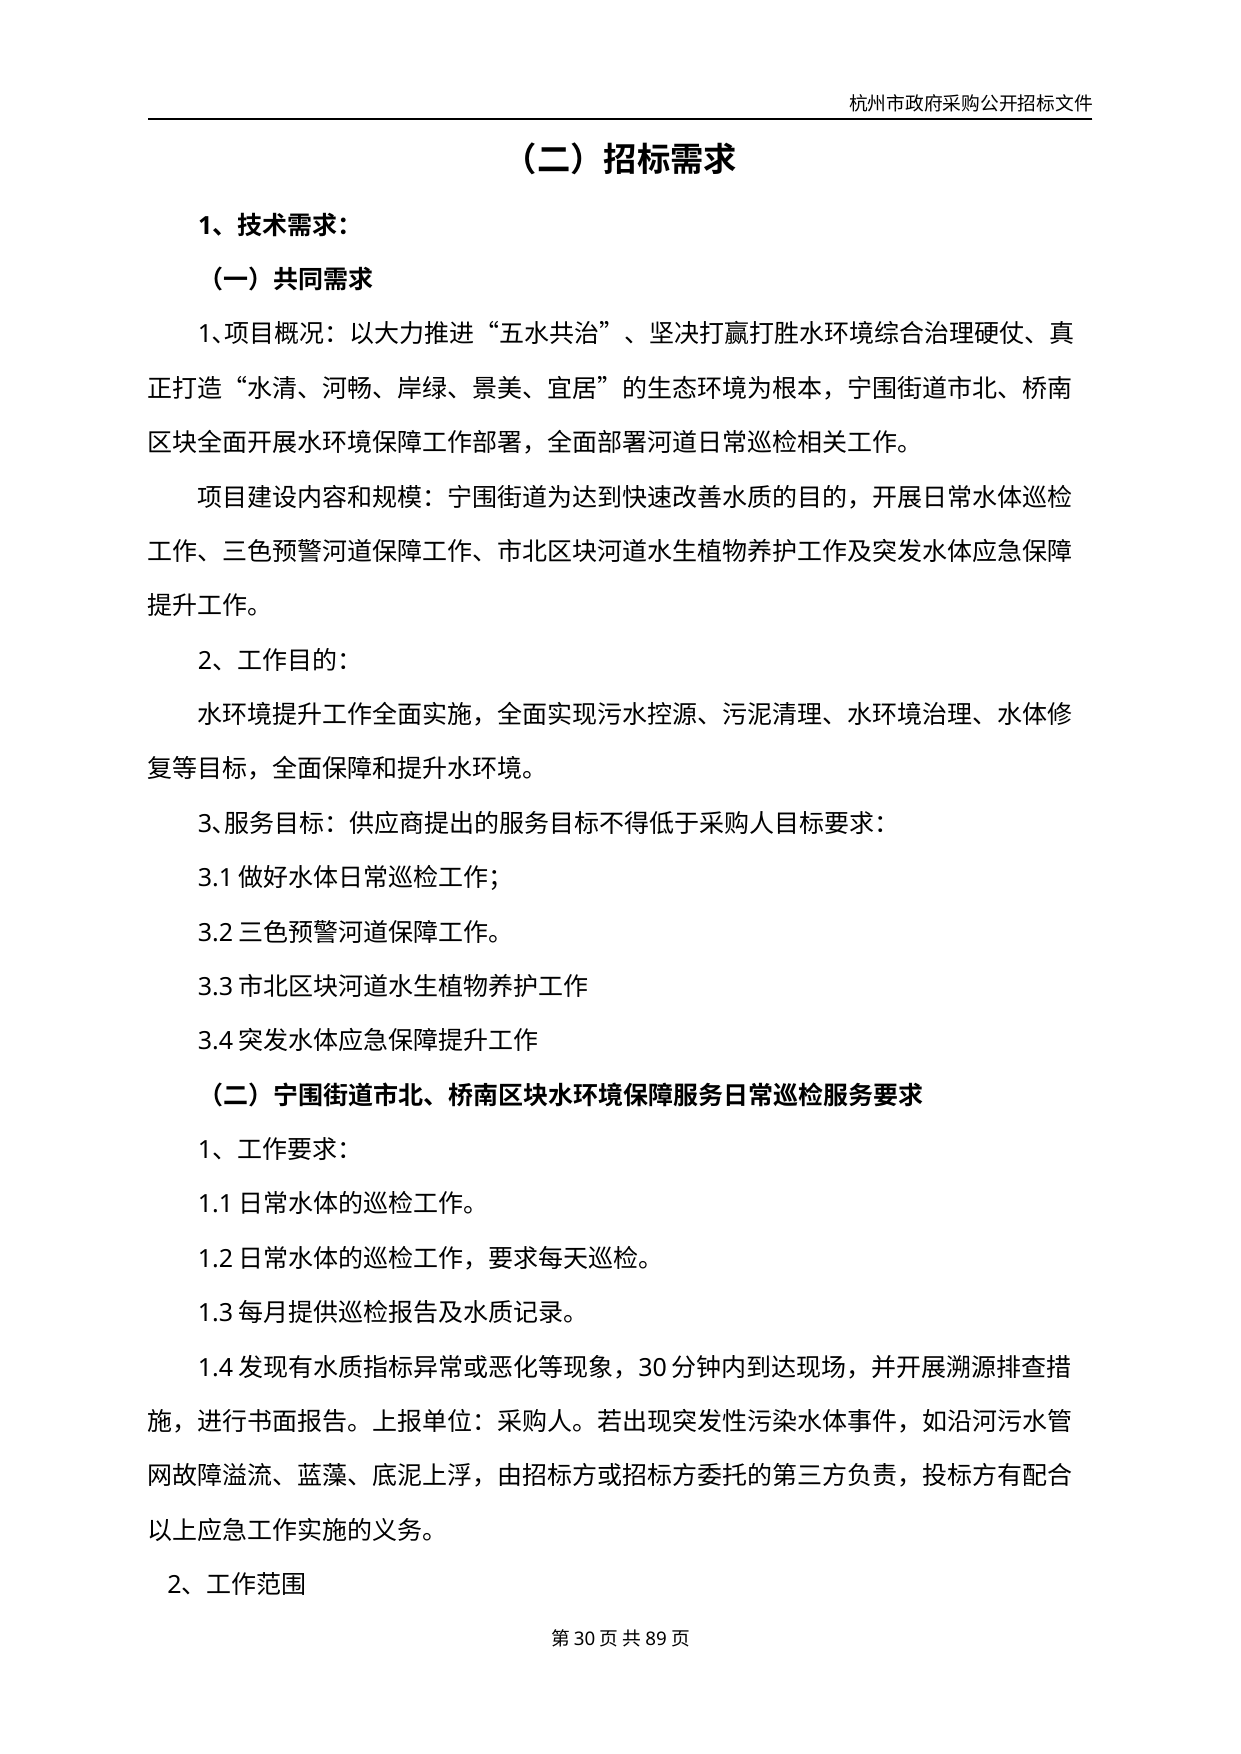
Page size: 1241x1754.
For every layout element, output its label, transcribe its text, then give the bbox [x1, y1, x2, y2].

text 2、工作范围 [148, 1564, 1092, 1601]
text 3.4突发水体应急保障提升工作 [148, 1021, 1092, 1057]
subtitle （二）招标需求 [148, 133, 1092, 181]
text 3.1做好水体日常巡检工作； [148, 858, 1092, 894]
text 1.1日常水体的巡检工作。 [148, 1184, 1092, 1220]
text 1、工作要求： [148, 1129, 1092, 1166]
text 2、工作目的： [148, 640, 1092, 676]
text 1.4发现有水质指标异常或恶化等现象，30分钟内到达现场，并开展溯源排查措施，进行书面报告。上报单位：采购人。若出现突发性污染水体事件，如沿河污水管网故障溢流、蓝藻、底泥上浮，由招标方或招标方委托的第三方负责，投标方有配合以上应急工作实施的义务。 [148, 1347, 1092, 1546]
text 项目建设内容和规模：宁围街道为达到快速改善水质的目的，开展日常水体巡检工作、三色预警河道保障工作、市北区块河道水生植物养护工作及突发水体应急保障提升工作。 [148, 477, 1092, 622]
text 1、技术需求： [148, 205, 1092, 241]
subtitle 宁围街道市北、桥南区块水环境保障服务日常巡检服务要求 [148, 1075, 1055, 1111]
text 3､服务目标：供应商提出的服务目标不得低于采购人目标要求： [148, 803, 1092, 839]
text 水环境提升工作全面实施，全面实现污水控源、污泥清理、水环境治理、水体修复等目标，全面保障和提升水环境。 [148, 694, 1092, 785]
subtitle （一）共同需求 [148, 259, 1092, 296]
text 1.2日常水体的巡检工作，要求每天巡检。 [148, 1238, 1092, 1274]
text 1.3每月提供巡检报告及水质记录。 [148, 1293, 1092, 1329]
text 3.3市北区块河道水生植物养护工作 [148, 966, 1092, 1003]
text 3.2三色预警河道保障工作。 [148, 912, 1092, 948]
text 1､项目概况：以大力推进“五水共治”、坚决打赢打胜水环境综合治理硬仗、真正打造“水清、河畅、岸绿、景美、宜居”的生态环境为根本，宁围街道市北、桥南区块全面开展水环境保障工作部署，全面部署河道日常巡检相关工作。 [148, 314, 1092, 459]
